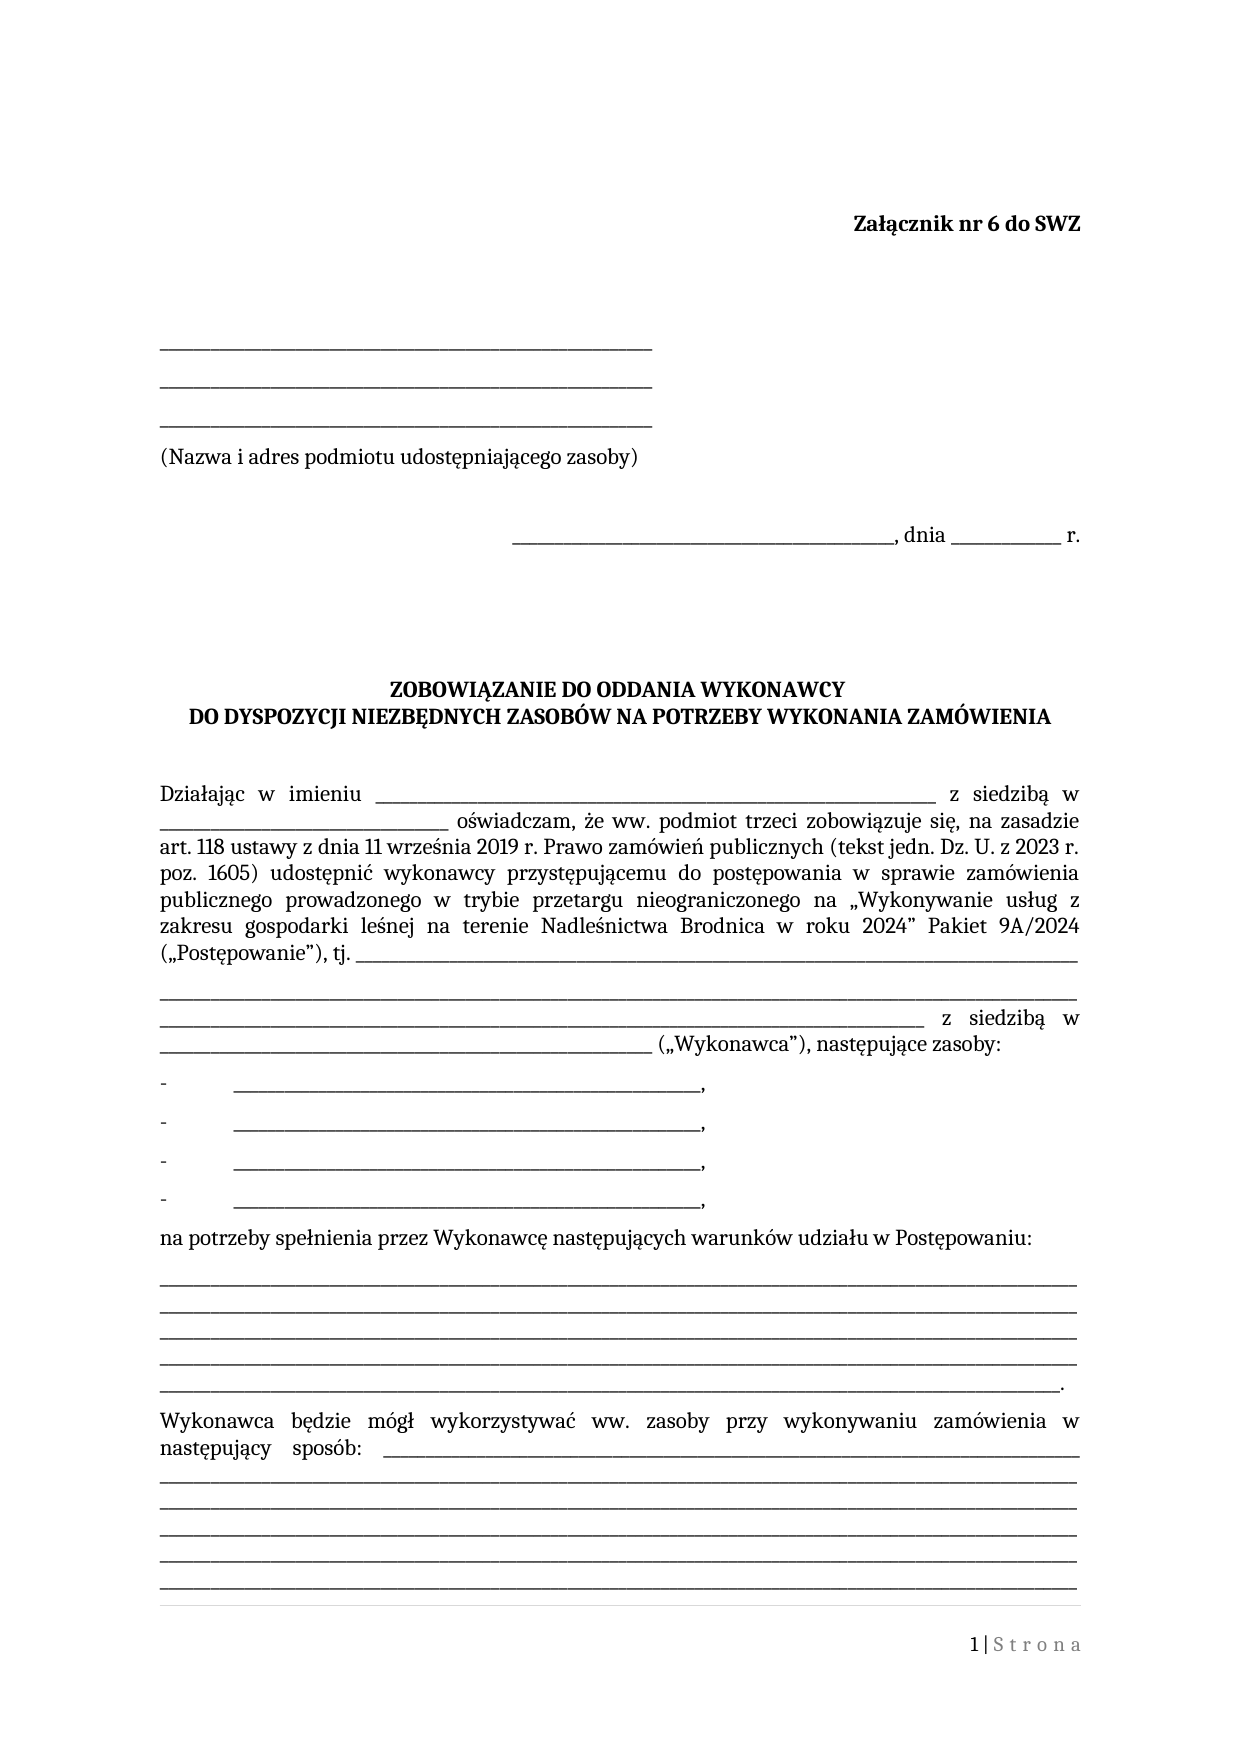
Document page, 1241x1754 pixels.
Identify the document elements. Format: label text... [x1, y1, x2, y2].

text - _______________________________________________________, [159, 1186, 1081, 1213]
text Załącznik nr 6 do SWZ [159, 211, 1081, 237]
text - _______________________________________________________, [159, 1147, 1081, 1174]
text ZOBOWIĄZANIE DO ODDANIA WYKONAWCY DO DYSPOZYCJI NIEZBĘDNYCH ZASOBÓW NA POTRZEBY WYKONANIA ZAMÓWIENIA [159, 677, 1081, 730]
text _____________________________________________, dnia _____________ r. [159, 522, 1081, 548]
text __________________________________________________________ [159, 327, 1081, 354]
text Działając w imieniu __________________________________________________________________ z siedzibą w __________________________________ oświadczam, że ww. podmiot trzeci zobowiązuje się, na zasadzie art. 118 ustawy z dnia 11 września 2019 r. Prawo zamówień publicznych (tekst jedn. Dz. U. z 2023 r. poz. 1605) udostępnić wykonawcy przystępującemu do postępowania w sprawie zamówienia publicznego prowadzonego w trybie przetargu nieograniczonego na „Wykonywanie usług z zakresu gospodarki leśnej na terenie Nadleśnictwa Brodnica w roku 2024” Pakiet 9A/2024 („Postępowanie”), tj. _____________________________________________________________________________________ [159, 781, 1081, 966]
text __________________________________________________________ [159, 405, 1081, 431]
text (Nazwa i adres podmiotu udostępniającego zasoby) [159, 444, 1081, 470]
text __________________________________________________________________________________________________________________________________________________________________________________________________________________________________________________________________________________________________________________________________________________________________________________________________________________________________________________________________________________________________________________________________________________________. [159, 1264, 1081, 1396]
text - _______________________________________________________, [159, 1070, 1081, 1096]
text na potrzeby spełnienia przez Wykonawcę następujących warunków udziału w Postępowaniu: [159, 1225, 1081, 1251]
text ______________________________________________________________________________________________________________________________________________________________________________________________________ z siedzibą w __________________________________________________________ („Wykonawca”), następujące zasoby: [159, 978, 1081, 1057]
text - _______________________________________________________, [159, 1108, 1081, 1135]
text __________________________________________________________ [159, 366, 1081, 393]
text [159, 1408, 1081, 1593]
